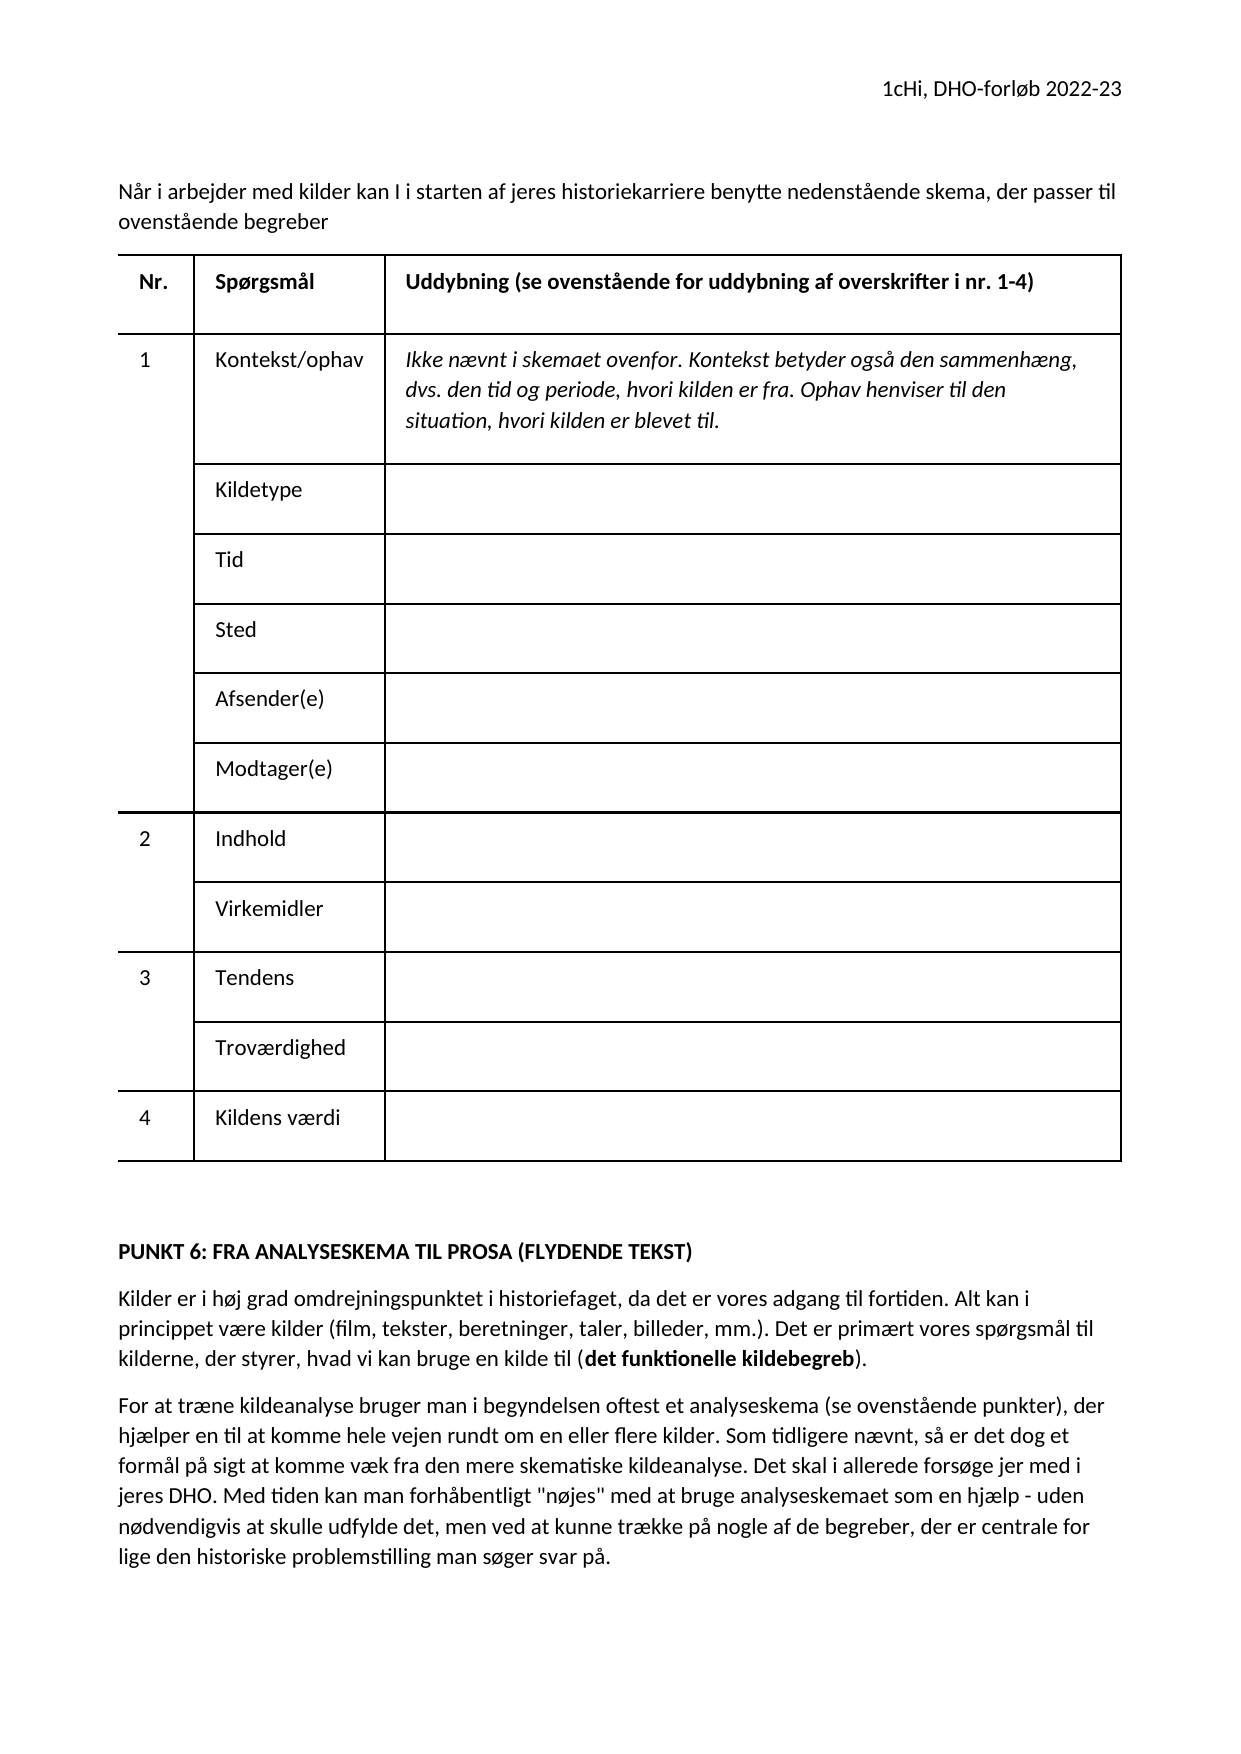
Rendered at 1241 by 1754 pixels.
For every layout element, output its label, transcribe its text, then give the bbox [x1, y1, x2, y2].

table_cell [386, 1023, 1120, 1090]
table_cell Tendens [195, 953, 384, 1021]
table_cell Troværdighed [195, 1023, 384, 1090]
table_cell [386, 465, 1120, 533]
text Når i arbejder med kilder kan I i starten af jeres historiekarriere benytte nedenstående skema, der passer til ovenstående begreber [118, 177, 1122, 235]
table_cell Kontekst/ophav [195, 335, 384, 463]
table_cell [386, 883, 1120, 951]
table_cell 4 [118, 1092, 193, 1160]
table_cell 1 [118, 335, 193, 811]
table_cell Sted [195, 605, 384, 672]
table_cell Afsender(e) [195, 674, 384, 742]
table_header Spørgsmål [195, 256, 384, 333]
table_cell Kildetype [195, 465, 384, 533]
text Kilder er i høj grad omdrejningspunktet i historiefaget, da det er vores adgang til fortiden. Alt kan i princippet være kilder (film, tekster, beretninger, taler, billeder, mm.). Det er primært vores spørgsmål til kilderne, der styrer, hvad vi kan bruge en kilde til (det funktionelle kildebegreb). [118, 1284, 1122, 1372]
table_cell Kildens værdi [195, 1092, 384, 1160]
table_cell [386, 674, 1120, 742]
table_cell [386, 744, 1120, 811]
table_cell Modtager(e) [195, 744, 384, 811]
table_cell [386, 814, 1120, 881]
table_header Nr. [118, 256, 193, 333]
table_cell 3 [118, 953, 193, 1090]
table_cell [386, 953, 1120, 1021]
table_cell [386, 605, 1120, 672]
table_cell Tid [195, 535, 384, 602]
table_cell 2 [118, 814, 193, 951]
table_cell Virkemidler [195, 883, 384, 951]
text PUNKT 6: FRA ANALYSESKEMA TIL PROSA (FLYDENDE TEKST) [118, 1237, 1122, 1265]
table_cell Indhold [195, 814, 384, 881]
table_header Uddybning (se ovenstående for uddybning af overskrifter i nr. 1-4) [386, 256, 1120, 333]
text For at træne kildeanalyse bruger man i begyndelsen oftest et analyseskema (se ovenstående punkter), der hjælper en til at komme hele vejen rundt om en eller flere kilder. Som tidligere nævnt, så er det dog et formål på sigt at komme væk fra den mere skematiske kildeanalyse. Det skal i allerede forsøge jer med i jeres DHO. Med tiden kan man forhåbentligt "nøjes" med at bruge analyseskemaet som en hjælp - uden nødvendigvis at skulle udfylde det, men ved at kunne trække på nogle af de begreber, der er centrale for lige den historiske problemstilling man søger svar på. [118, 1391, 1122, 1570]
table_cell Ikke nævnt i skemaet ovenfor. Kontekst betyder også den sammenhæng, dvs. den tid og periode, hvori kilden er fra. Ophav henviser til den situation, hvori kilden er blevet til. [386, 335, 1120, 463]
table_cell [386, 535, 1120, 602]
table_cell [386, 1092, 1120, 1160]
